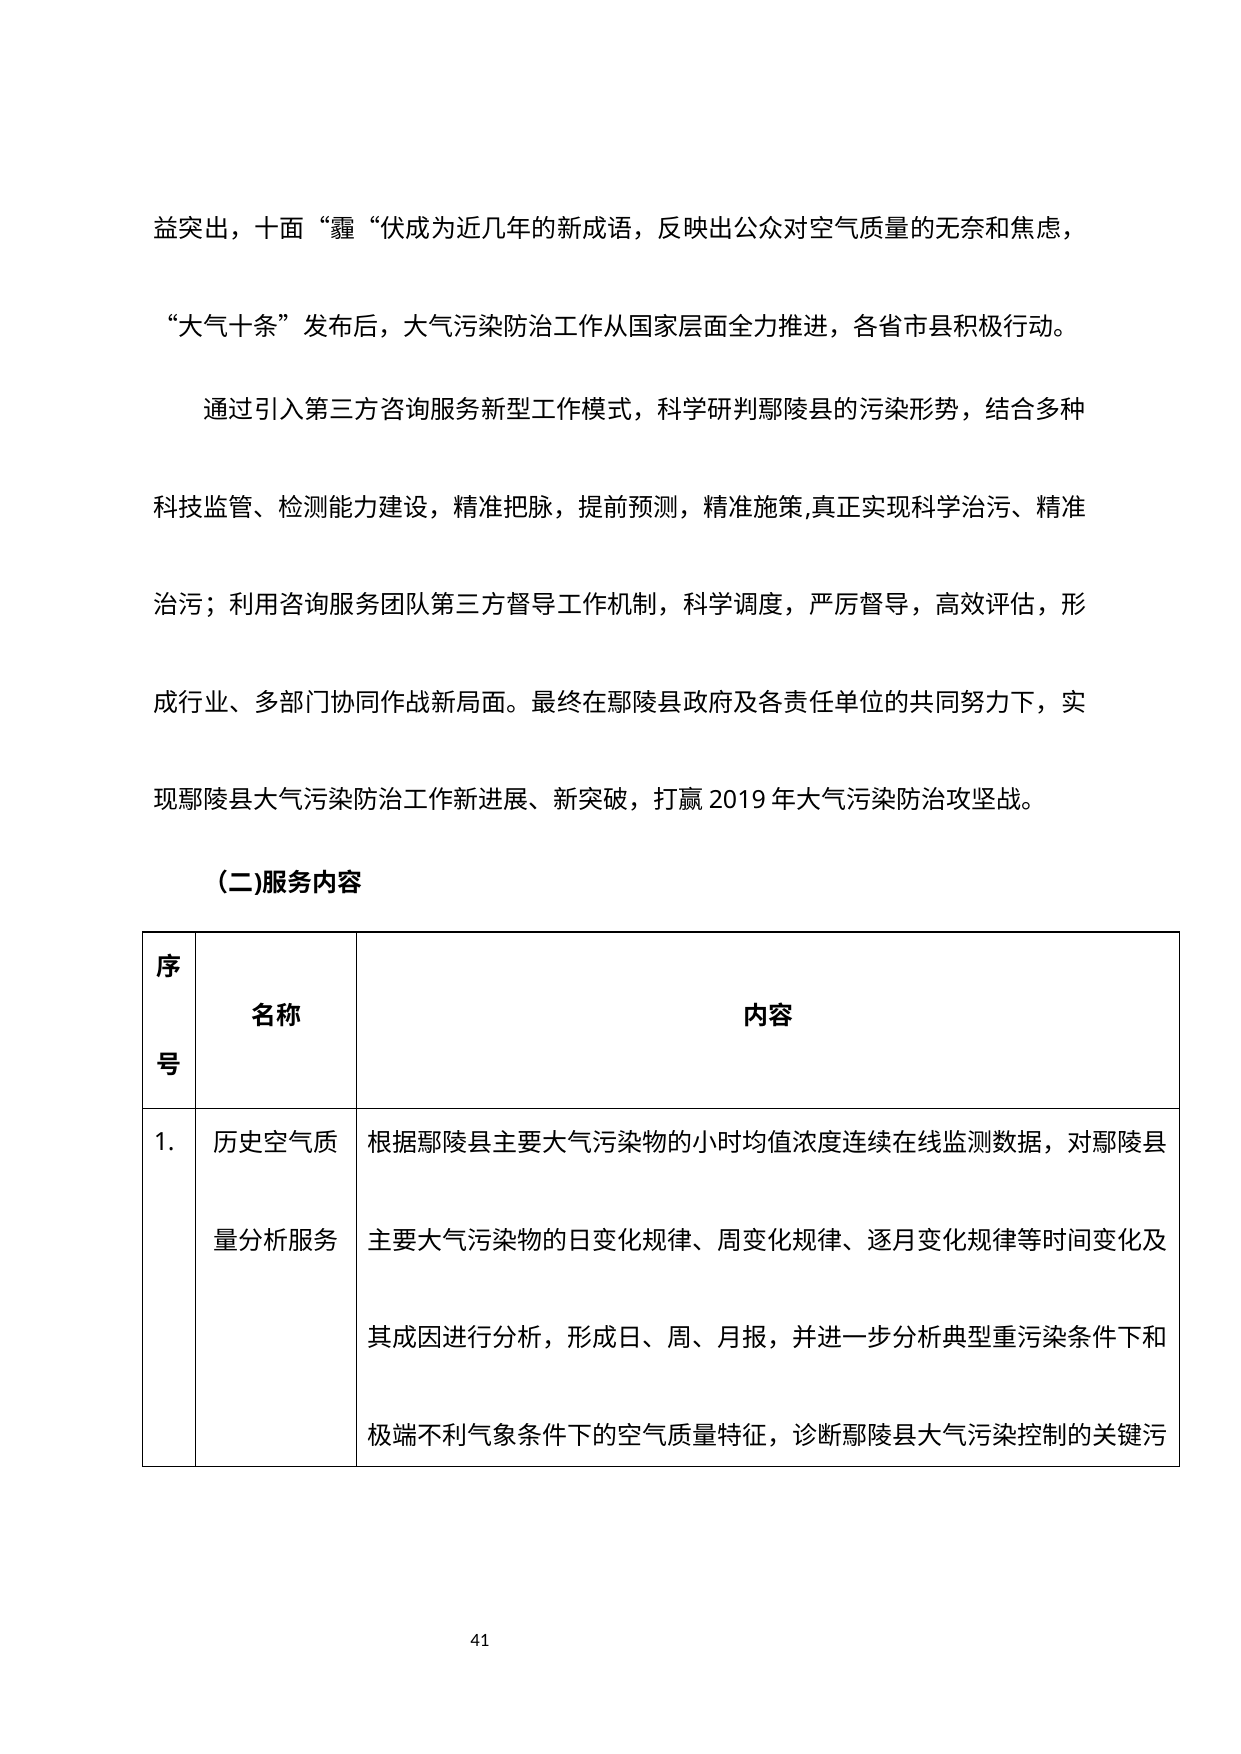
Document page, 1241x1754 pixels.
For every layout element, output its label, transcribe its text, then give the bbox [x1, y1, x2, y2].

table_header 名称 [196, 933, 356, 1107]
table_header 序号 [143, 933, 195, 1107]
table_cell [357, 1109, 1179, 1466]
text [153, 194, 1087, 357]
table_cell [143, 1109, 195, 1466]
text （二)服务内容 [153, 848, 1087, 913]
text 通过引入第三方咨询服务新型工作模式，科学研判鄢陵县的污染形势，结合多种科技监管、检测能力建设，精准把脉，提前预测，精准施策,真正实现科学治污、精准治污；利用咨询服务团队第三方督导工作机制，科学调度，严厉督导，高效评估，形成行业、多部门协同作战新局面。最终在鄢陵县政府及各责任单位的共同努力下，实现鄢陵县大气污染防治工作新进展、新突破，打赢2019年大气污染防治攻坚战。 [153, 375, 1087, 830]
table_cell 历史空气质量分析服务 [196, 1109, 356, 1466]
table_header 内容 [357, 933, 1179, 1107]
